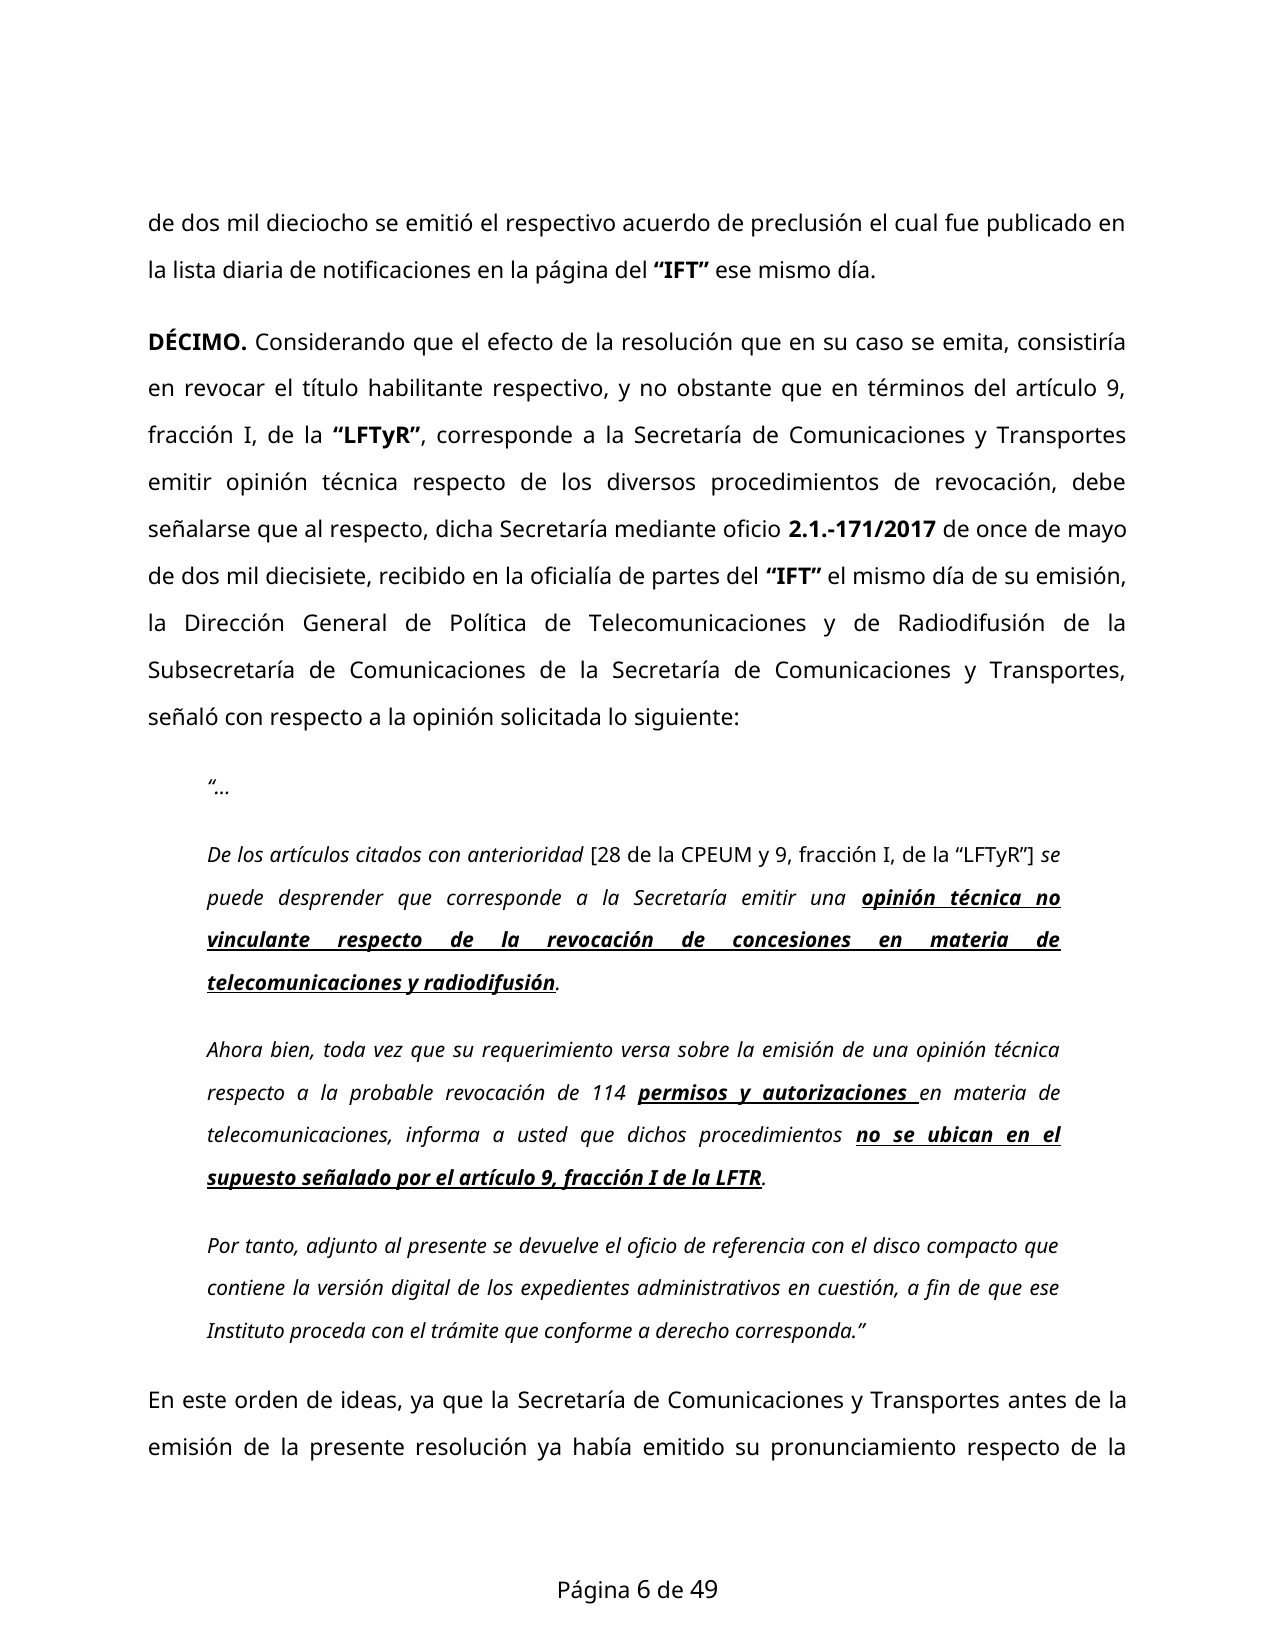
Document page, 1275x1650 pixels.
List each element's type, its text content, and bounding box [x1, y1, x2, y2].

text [148, 207, 1127, 285]
text “… [207, 772, 1063, 801]
text Por tanto, adjunto al presente se devuelve el oficio de referencia con el disco compacto que contiene la versión digital de los expedientes administrativos en cuestión, a fin de que ese Instituto proceda con el trámite que conforme a derecho corresponda.” [207, 1231, 1063, 1344]
text De los artículos citados con anterioridad [28 de la CPEUM y 9, fracción I, de la “LFTyR”] se puede desprender que corresponde a la Secretaría emitir una opinión técnica no vinculante respecto de la revocación de concesiones en materia de telecomunicaciones y radiodifusión. [207, 840, 1063, 996]
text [148, 1384, 1127, 1462]
text Ahora bien, toda vez que su requerimiento versa sobre la emisión de una opinión técnica respecto a la probable revocación de 114 permisos y autorizaciones en materia de telecomunicaciones, informa a usted que dichos procedimientos no se ubican en el supuesto señalado por el artículo 9, fracción I de la LFTR. [207, 1035, 1063, 1192]
text DÉCIMO. Considerando que el efecto de la resolución que en su caso se emita, consistiría en revocar el título habilitante respectivo, y no obstante que en términos del artículo 9, fracción I, de la “LFTyR”, corresponde a la Secretaría de Comunicaciones y Transportes emitir opinión técnica respecto de los diversos procedimientos de revocación, debe señalarse que al respecto, dicha Secretaría mediante oficio 2.1.-171/2017 de once de mayo de dos mil diecisiete, recibido en la oficialía de partes del “IFT” el mismo día de su emisión, la Dirección General de Política de Telecomunicaciones y de Radiodifusión de la Subsecretaría de Comunicaciones de la Secretaría de Comunicaciones y Transportes, señaló con respecto a la opinión solicitada lo siguiente: [148, 326, 1127, 732]
